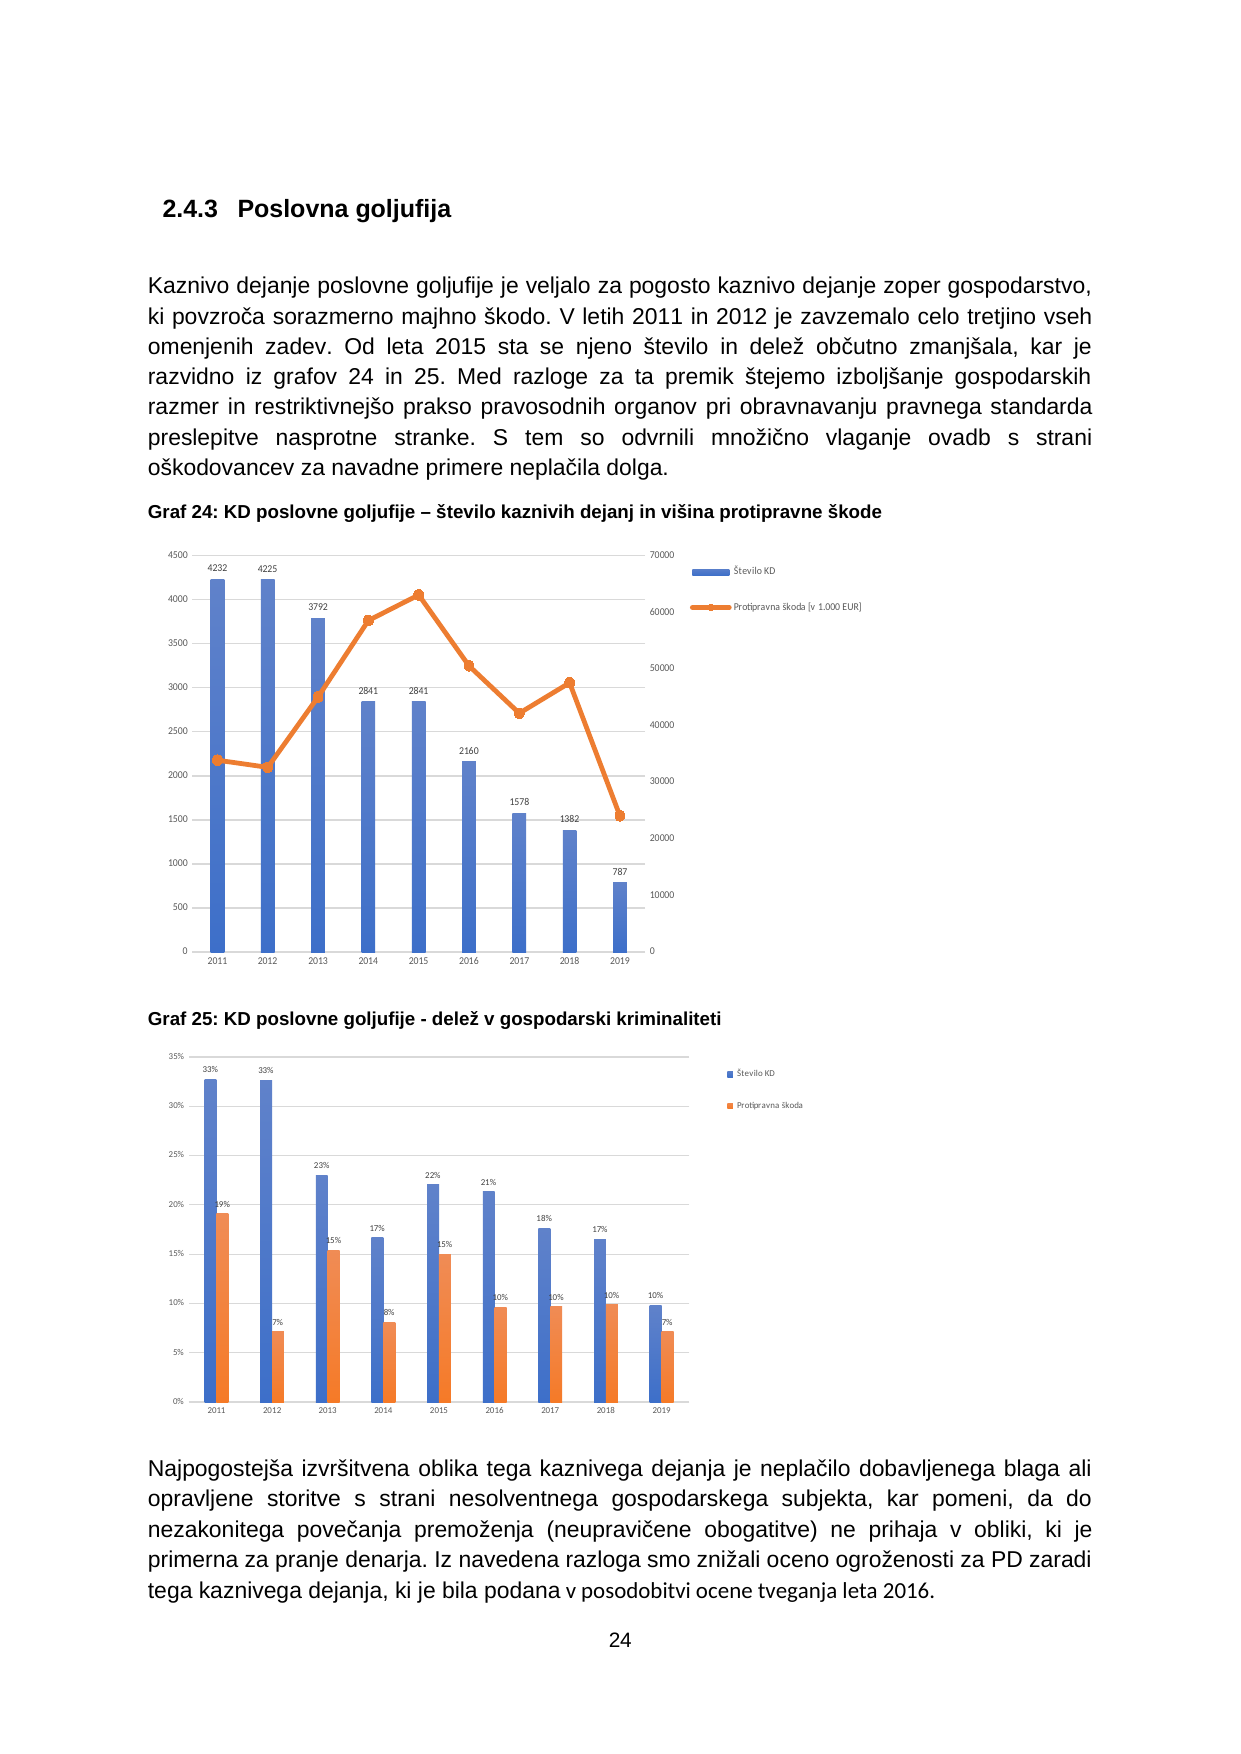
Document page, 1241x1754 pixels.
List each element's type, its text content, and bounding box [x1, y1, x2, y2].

subtitle Poslovna goljufija [162, 194, 1093, 223]
text Graf 24: KD poslovne goljufije – število kaznivih dejanj in višina protipravne škode [148, 501, 1093, 522]
text Kaznivo dejanje poslovne goljufije je veljalo za pogosto kaznivo dejanje zoper gospodarstvo, ki povzroča sorazmerno majhno škodo. V letih 2011 in 2012 je zavzemalo celo tretjino vseh omenjenih zadev. Od leta 2015 sta se njeno število in delež občutno zmanjšala, kar je razvidno iz grafov 24 in 25. Med razloge za ta premik štejemo izboljšanje gospodarskih razmer in restriktivnejšo prakso pravosodnih organov pri obravnavanju pravnega standarda preslepitve nasprotne stranke. S tem so odvrnili množično vlaganje ovadb s strani oškodovancev za navadne primere neplačila dolga. [148, 272, 1093, 480]
text Najpogostejša izvršitvena oblika tega kaznivega dejanja je neplačilo dobavljenega blaga ali opravljene storitve s strani nesolventnega gospodarskega subjekta, kar pomeni, da do nezakonitega povečanja premoženja (neupravičene obogatitve) ne prihaja v obliki, ki je primerna za pranje denarja. Iz navedena razloga smo znižali oceno ogroženosti za PD zaradi tega kaznivega dejanja, ki je bila podana v posodobitvi ocene tveganja leta 2016. [148, 1455, 1093, 1604]
text Graf 25: KD poslovne goljufije - delež v gospodarski kriminaliteti [148, 1007, 1093, 1029]
